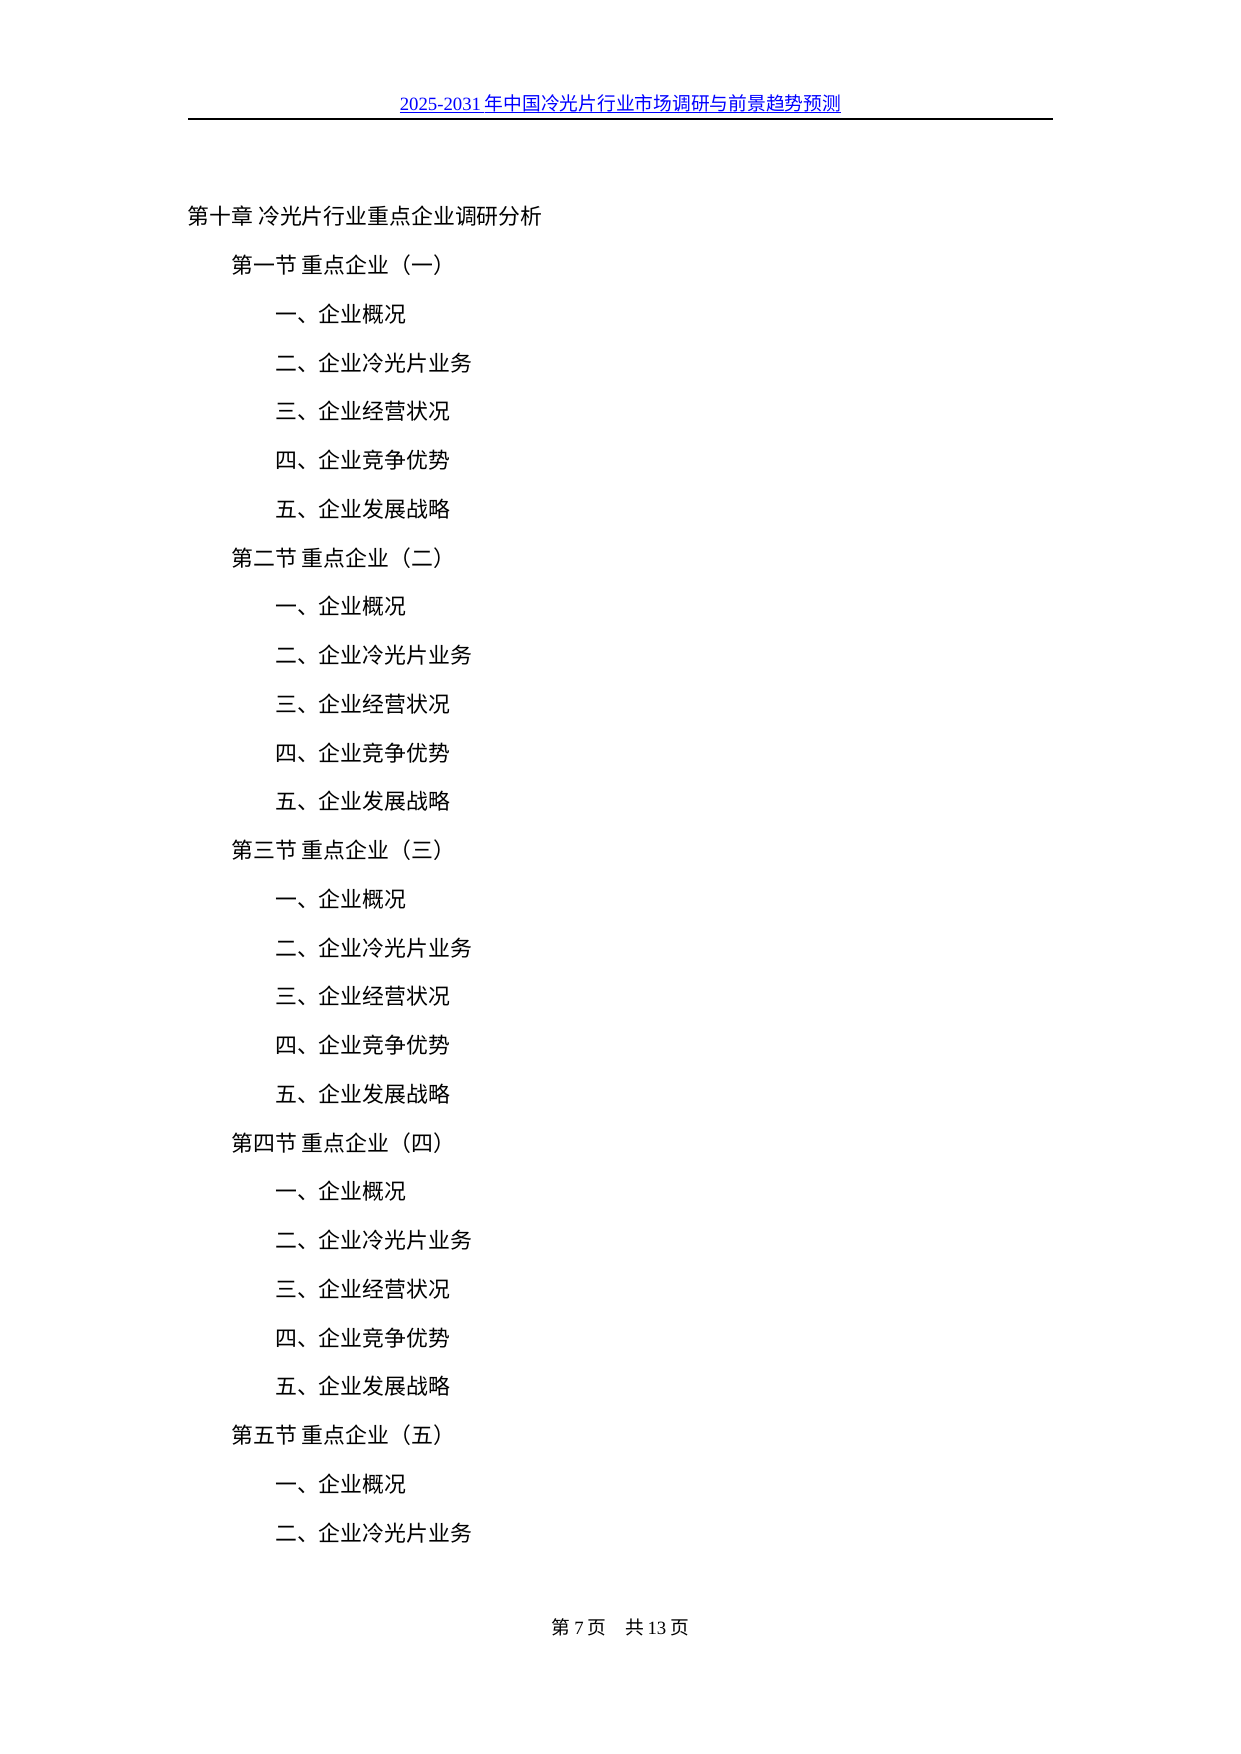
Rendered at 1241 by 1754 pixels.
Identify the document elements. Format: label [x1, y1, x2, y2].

text [187, 150, 1053, 1548]
